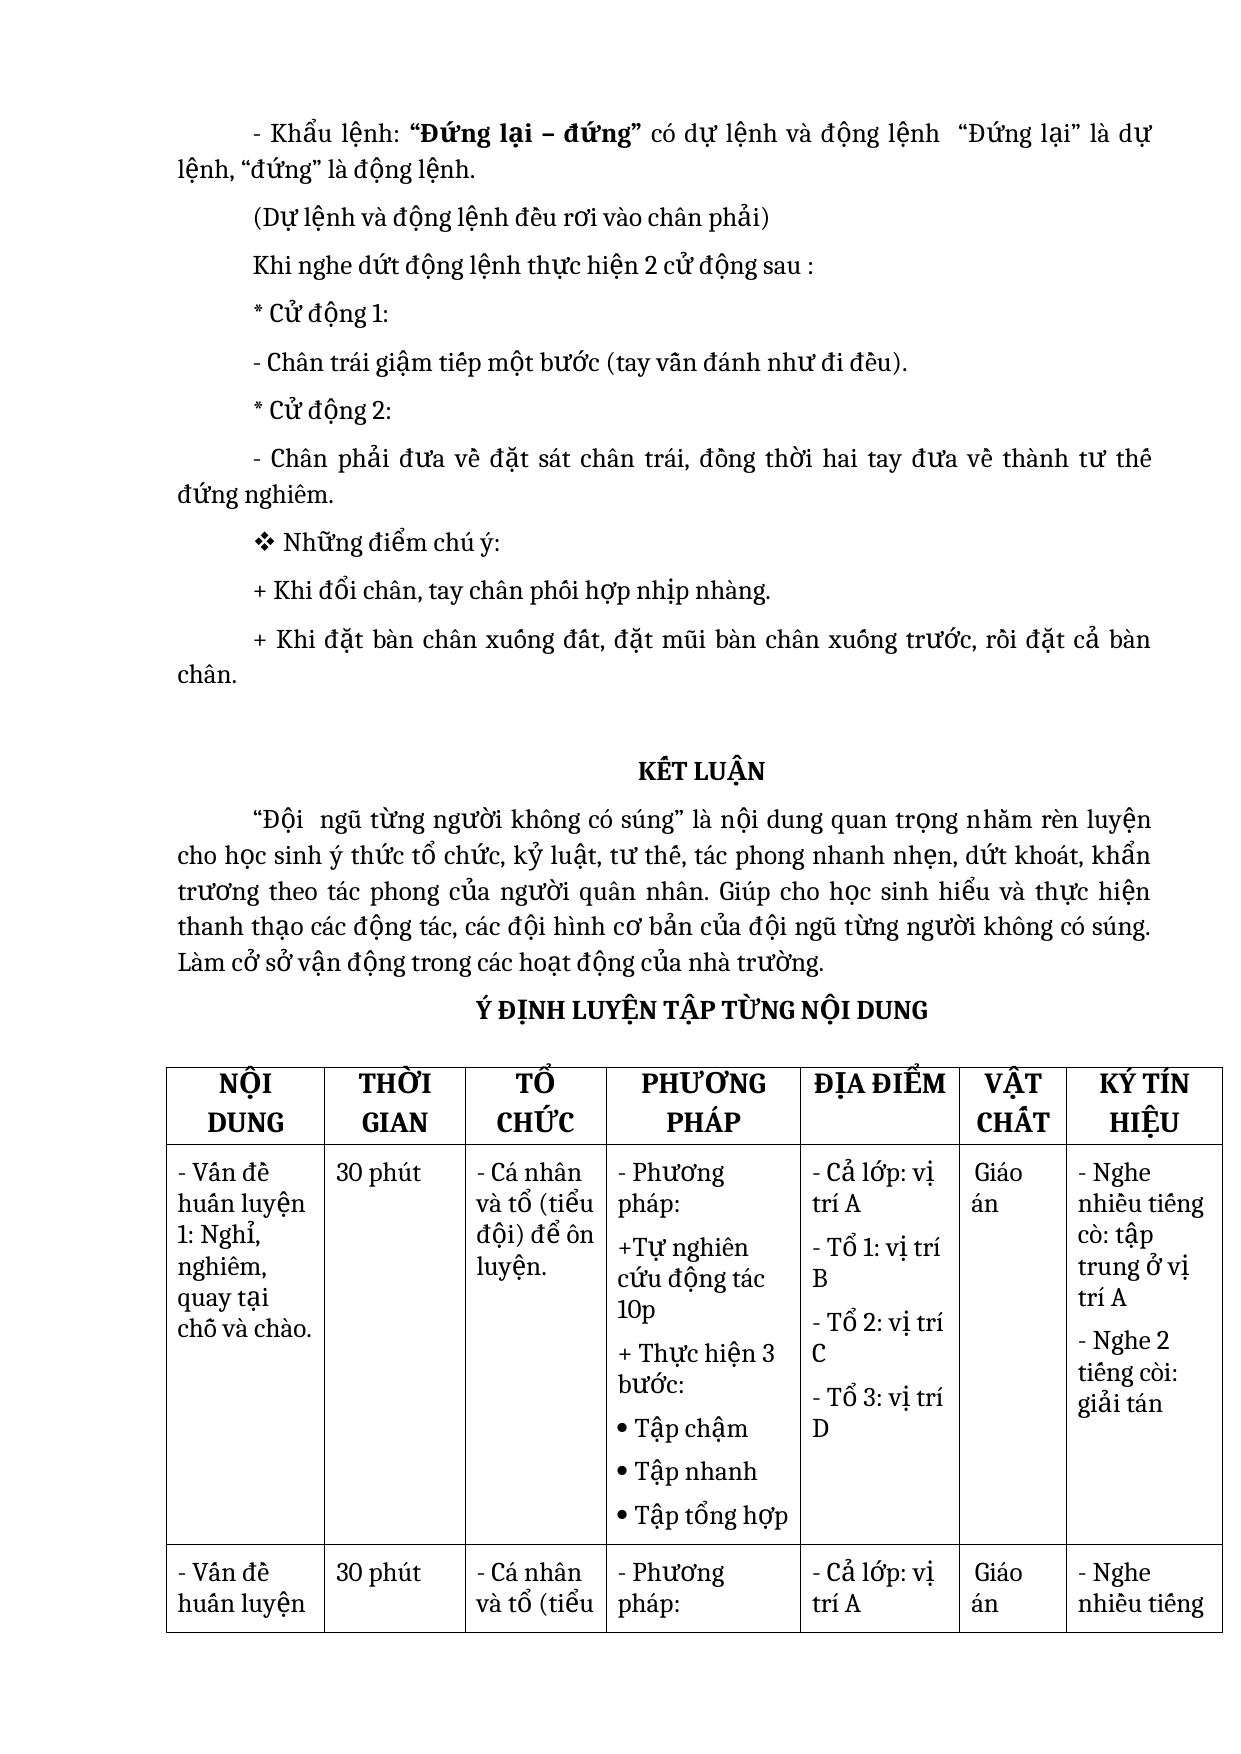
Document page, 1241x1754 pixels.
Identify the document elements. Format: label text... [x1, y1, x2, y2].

table_cell 30 phút [325, 1145, 465, 1544]
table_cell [466, 1545, 606, 1632]
table_cell - Vấn đề huấn luyện 1: Nghỉ, nghiêm, quay tại chỗ và chào. [167, 1145, 324, 1544]
table_cell - Nghe nhiều tiếng cò: tập trung ở vị trí A - Nghe 2 tiếng còi: giải tán [1067, 1145, 1222, 1544]
table_cell Giáo án [960, 1545, 1066, 1632]
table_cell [607, 1545, 800, 1632]
text KẾT LUẬN [177, 756, 1152, 787]
table_cell - Phương pháp: +Tự nghiên cứu động tác 10p + Thực hiện 3 bước: Tập chậm Tập nhanh Tập tổng hợp [607, 1145, 800, 1544]
table_header ĐỊA ĐIỂM [801, 1068, 959, 1144]
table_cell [167, 1545, 324, 1632]
text Những điểm chú ý: [177, 527, 1152, 558]
table_cell Giáo án [960, 1145, 1066, 1544]
text (Dự lệnh và động lệnh đều rơi vào chân phải) [177, 202, 1152, 233]
table_header KÝ TÍN HIỆU [1067, 1068, 1222, 1144]
table_header PHƯƠNG PHÁP [607, 1068, 800, 1144]
text * Cử động 2: [177, 395, 1152, 426]
text * Cử động 1: [177, 298, 1152, 330]
table_cell - Cá nhân và tổ (tiểu đội) để ôn luyện. [466, 1145, 606, 1544]
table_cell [801, 1545, 959, 1632]
table_header VẬT CHẤT [960, 1068, 1066, 1144]
text - Khẩu lệnh: “Đứng lại – đứng” có dự lệnh và động lệnh “Đứng lại” là dự lệnh, “đứng” là động lệnh. [177, 118, 1152, 185]
table_header THỜI GIAN [325, 1068, 465, 1144]
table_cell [1067, 1545, 1222, 1632]
table_header TỔ CHỨC [466, 1068, 606, 1144]
text Ý ĐỊNH LUYỆN TẬP TỪNG NỘI DUNG [177, 995, 1152, 1026]
table_header NỘI DUNG [167, 1068, 324, 1144]
text + Khi đặt bàn chân xuống đất, đặt mũi bàn chân xuống trước, rồi đặt cả bàn chân. [177, 624, 1152, 691]
text - Chân trái giậm tiếp một bước (tay vẫn đánh như đi đều). [177, 347, 1152, 378]
table_cell 30 phút [325, 1545, 465, 1632]
text - Chân phải đưa về đặt sát chân trái, đồng thời hai tay đưa về thành tư thế đứng nghiêm. [177, 443, 1152, 510]
text “Đội ngũ từng người không có súng” là nội dung quan trọng nhằm rèn luyện cho học sinh ý thức tổ chức, kỷ luật, tư thế, tác phong nhanh nhẹn, dứt khoát, khẩn trương theo tác phong của người quân nhân. Giúp cho học sinh hiểu và thực hiện thanh thạo các động tác, các đội hình cơ bản của đội ngũ từng người không có súng. Làm cở sở vận động trong các hoạt động của nhà trường. [177, 804, 1152, 978]
table_cell - Cả lớp: vị trí A - Tổ 1: vị trí B - Tổ 2: vị trí C - Tổ 3: vị trí D [801, 1145, 959, 1544]
text Khi nghe dứt động lệnh thực hiện 2 cử động sau : [177, 250, 1152, 281]
text + Khi đổi chân, tay chân phối hợp nhịp nhàng. [177, 575, 1152, 607]
